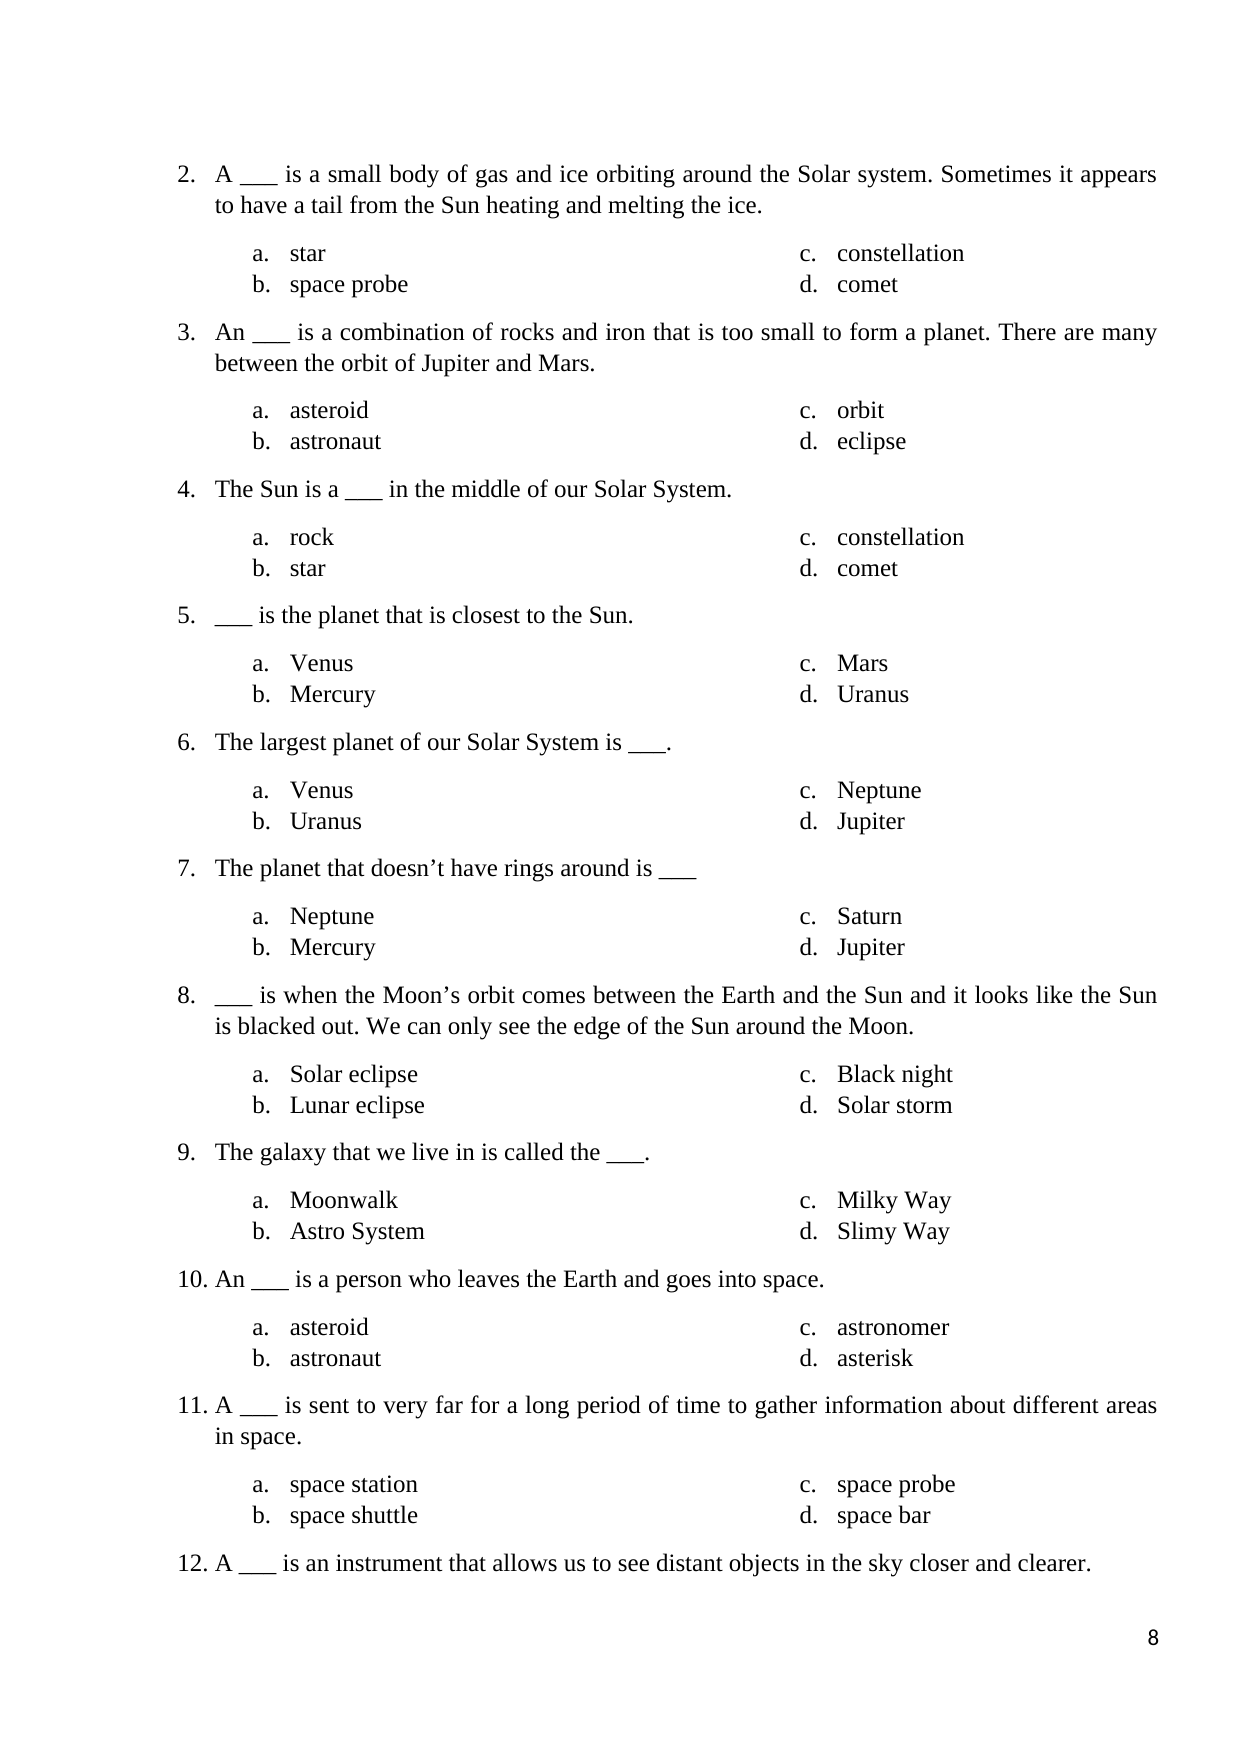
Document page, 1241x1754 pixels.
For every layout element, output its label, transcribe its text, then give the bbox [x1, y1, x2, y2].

list space station [252, 1469, 612, 1498]
list astronaut [252, 1343, 612, 1371]
list space bar [799, 1500, 1159, 1529]
list The planet that doesn’t have rings around is ___ [177, 853, 1159, 882]
list The Sun is a ___ in the middle of our Solar System. [177, 474, 1159, 503]
list The galaxy that we live in is called the ___. [177, 1137, 1159, 1166]
list Jupiter [799, 932, 1159, 961]
list Uranus [252, 806, 612, 834]
list constellation [799, 238, 1159, 267]
list space probe [252, 269, 612, 298]
list An ___ is a combination of rocks and iron that is too small to form a planet. There are many between the orbit of Jupiter and Mars. [177, 317, 1159, 376]
list Venus [252, 648, 612, 677]
list comet [799, 553, 1159, 582]
list A ___ is a small body of gas and ice orbiting around the Solar system. Sometimes it appears to have a tail from the Sun heating and melting the ice. [177, 159, 1159, 219]
list asteroid [252, 1312, 612, 1340]
list astronomer [799, 1312, 1159, 1340]
list Moonwalk [252, 1185, 612, 1214]
list Saturn [799, 901, 1159, 930]
list space probe [799, 1469, 1159, 1498]
list Neptune [799, 775, 1159, 803]
list Mercury [252, 932, 612, 961]
list A ___ is sent to very far for a long period of time to gather information about different areas in space. [177, 1390, 1159, 1450]
list asteroid [252, 395, 612, 424]
list astronaut [252, 426, 612, 455]
list Astro System [252, 1216, 612, 1245]
list star [252, 238, 612, 267]
list orbit [799, 395, 1159, 424]
list Neptune [252, 901, 612, 930]
list ___ is the planet that is closest to the Sun. [177, 601, 1159, 629]
list rock [252, 522, 612, 551]
list Black night [799, 1059, 1159, 1087]
list space shuttle [252, 1500, 612, 1529]
list Mercury [252, 679, 612, 708]
list eclipse [799, 426, 1159, 455]
list Solar eclipse [252, 1059, 612, 1087]
list Lunar eclipse [252, 1090, 612, 1118]
list constellation [799, 522, 1159, 551]
list Slimy Way [799, 1216, 1159, 1245]
list A ___ is an instrument that allows us to see distant objects in the sky closer and clearer. [177, 1548, 1159, 1577]
list The largest planet of our Solar System is ___. [177, 727, 1159, 756]
list Milky Way [799, 1185, 1159, 1214]
list Jupiter [799, 806, 1159, 834]
list Uranus [799, 679, 1159, 708]
list Venus [252, 775, 612, 803]
list star [252, 553, 612, 582]
list Mars [799, 648, 1159, 677]
list ___ is when the Moon’s orbit comes between the Earth and the Sun and it looks like the Sun is blacked out. We can only see the edge of the Sun around the Moon. [177, 980, 1159, 1040]
list asterisk [799, 1343, 1159, 1371]
list Solar storm [799, 1090, 1159, 1118]
list comet [799, 269, 1159, 298]
list An ___ is a person who leaves the Earth and goes into space. [177, 1264, 1159, 1293]
